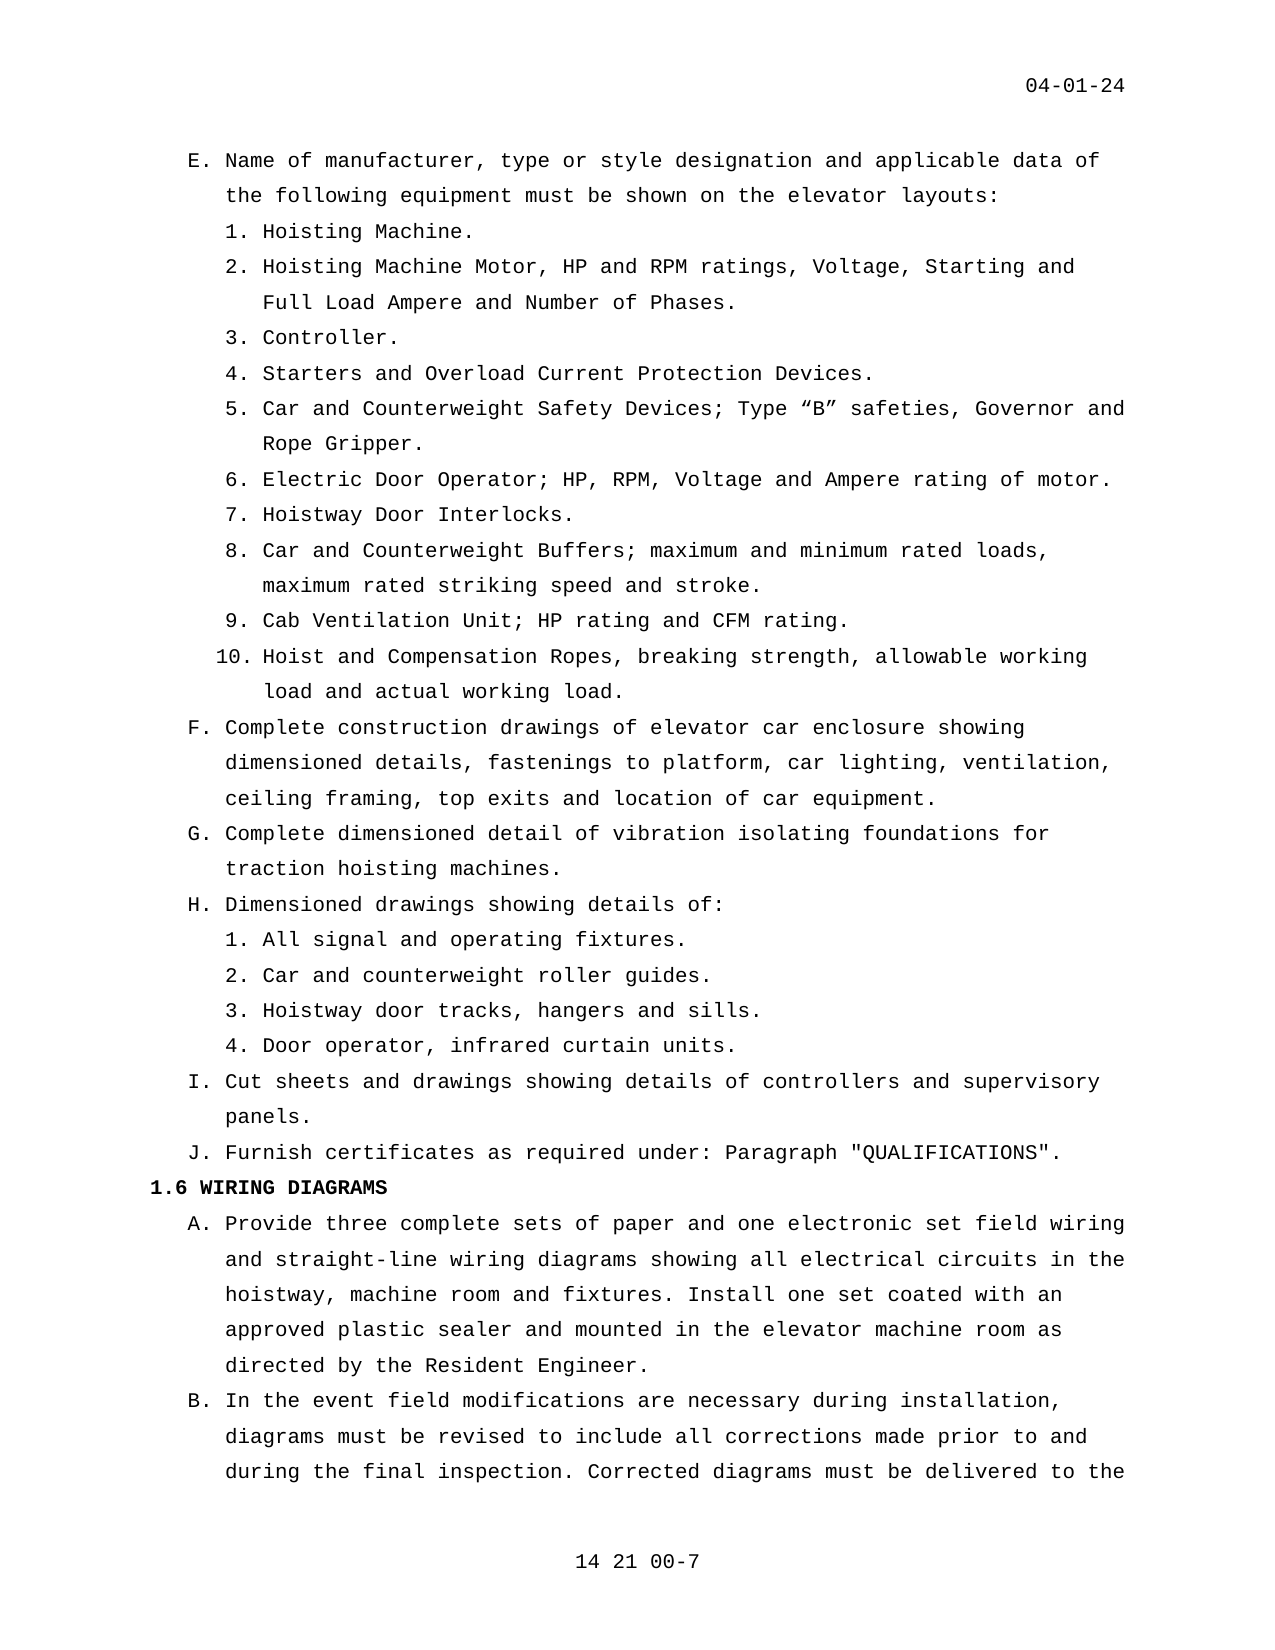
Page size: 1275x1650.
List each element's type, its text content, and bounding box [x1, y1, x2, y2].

text E. Name of manufacturer, type or style designation and applicable data of the following equipment must be shown on the elevator layouts: [187, 150, 1125, 209]
text 1. All signal and operating fixtures. [225, 929, 1125, 953]
text 4. Door operator, infrared curtain units. [225, 1035, 1125, 1059]
text H. Dimensioned drawings showing details of: [187, 894, 1125, 917]
text F. Complete construction drawings of elevator car enclosure showing dimensioned details, fastenings to platform, car lighting, ventilation, ceiling framing, top exits and location of car equipment. [187, 717, 1125, 811]
text G. Complete dimensioned detail of vibration isolating foundations for traction hoisting machines. [187, 823, 1125, 882]
text 3. Hoistway door tracks, hangers and sills. [225, 1000, 1125, 1024]
text 1. Hoisting Machine. [225, 221, 1125, 244]
text 10. Hoist and Compensation Ropes, breaking strength, allowable working load and actual working load. [216, 646, 1125, 705]
text J. Furnish certificates as required under: Paragraph "QUALIFICATIONS". [187, 1142, 1125, 1165]
text 1.6 WIRING DIAGRAMS [150, 1177, 1125, 1201]
text 2. Hoisting Machine Motor, HP and RPM ratings, Voltage, Starting and Full Load Ampere and Number of Phases. [225, 256, 1125, 315]
text I. Cut sheets and drawings showing details of controllers and supervisory panels. [187, 1071, 1125, 1130]
text 6. Electric Door Operator; HP, RPM, Voltage and Ampere rating of motor. [225, 469, 1125, 492]
text A. Provide three complete sets of paper and one electronic set field wiring and straight-line wiring diagrams showing all electrical circuits in the hoistway, machine room and fixtures. Install one set coated with an approved plastic sealer and mounted in the elevator machine room as directed by the Resident Engineer. [187, 1213, 1125, 1378]
text 5. Car and Counterweight Safety Devices; Type “B” safeties, Governor and Rope Gripper. [225, 398, 1125, 457]
text 7. Hoistway Door Interlocks. [225, 504, 1125, 528]
text 3. Controller. [225, 327, 1125, 351]
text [187, 1390, 1125, 1485]
text 4. Starters and Overload Current Protection Devices. [225, 362, 1125, 386]
text 9. Cab Ventilation Unit; HP rating and CFM rating. [225, 610, 1125, 634]
text 2. Car and counterweight roller guides. [225, 964, 1125, 988]
text 8. Car and Counterweight Buffers; maximum and minimum rated loads, maximum rated striking speed and stroke. [225, 539, 1125, 599]
